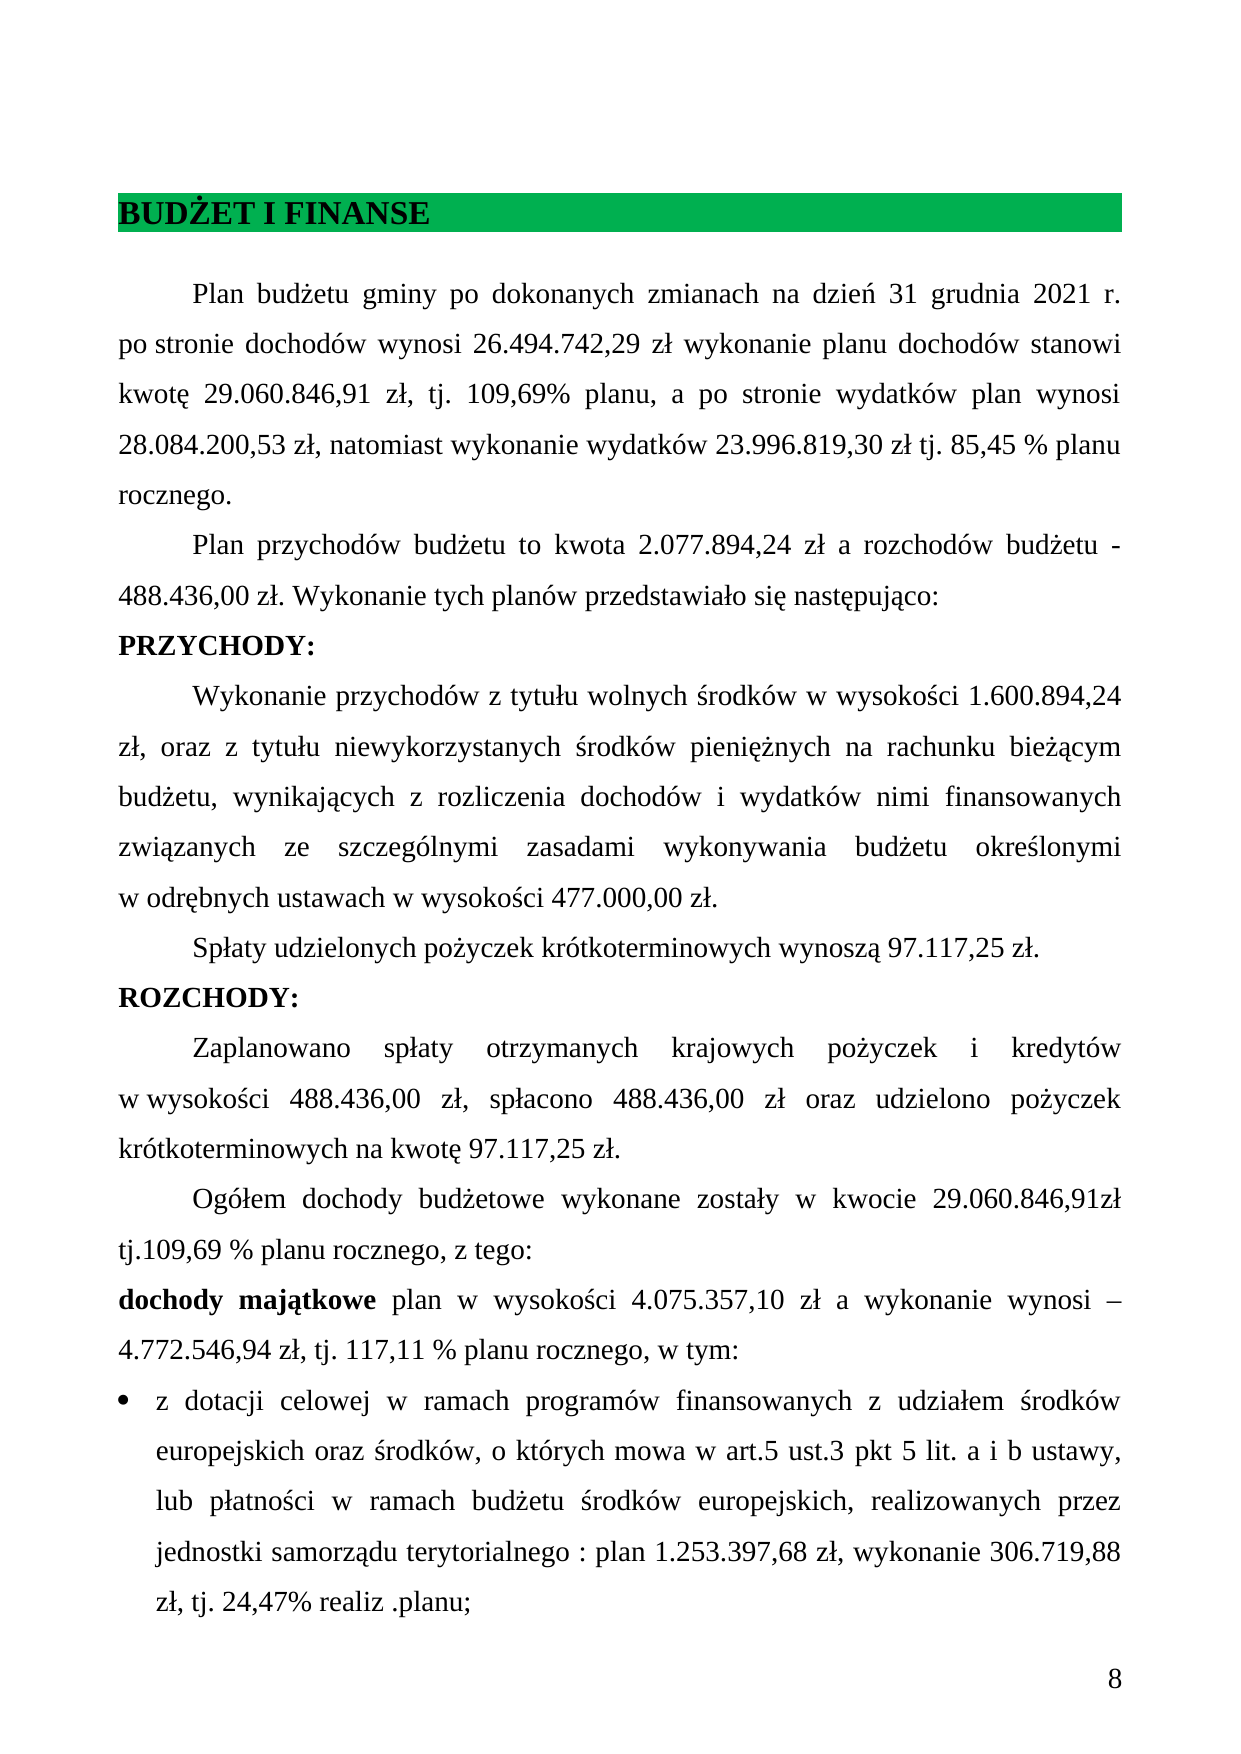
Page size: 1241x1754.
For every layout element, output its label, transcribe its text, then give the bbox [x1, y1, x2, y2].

subtitle BUDŻET I FINANSE [118, 193, 1122, 232]
text PRZYCHODY: [118, 628, 1122, 662]
text Spłaty udzielonych pożyczek krótkoterminowych wynoszą 97.117,25 zł. [118, 930, 1122, 963]
list z dotacji celowej w ramach programów finansowanych z udziałem środków europejskich oraz środków, o których mowa w art.5 ust.3 pkt 5 lit. a i b ustawy, lub płatności w ramach budżetu środków europejskich, realizowanych przez jednostki samorządu terytorialnego : plan 1.253.397,68 zł, wykonanie 306.719,88 zł, tj. 24,47% realiz .planu; [118, 1383, 1122, 1618]
text Wykonanie przychodów z tytułu wolnych środków w wysokości 1.600.894,24 zł, oraz z tytułu niewykorzystanych środków pieniężnych na rachunku bieżącym budżetu, wynikających z rozliczenia dochodów i wydatków nimi finansowanych związanych ze szczególnymi zasadami wykonywania budżetu określonymi w odrębnych ustawach w wysokości 477.000,00 zł. [118, 678, 1122, 913]
text dochody majątkowe plan w wysokości 4.075.357,10 zł a wykonanie wynosi – 4.772.546,94 zł, tj. 117,11 % planu rocznego, w tym: [118, 1282, 1122, 1366]
text Plan przychodów budżetu to kwota 2.077.894,24 zł a rozchodów budżetu - 488.436,00 zł. Wykonanie tych planów przedstawiało się następująco: [118, 527, 1122, 611]
text Plan budżetu gminy po dokonanych zmianach na dzień 31 grudnia 2021 r. po stronie dochodów wynosi 26.494.742,29 zł wykonanie planu dochodów stanowi kwotę 29.060.846,91 zł, tj. 109,69% planu, a po stronie wydatków plan wynosi 28.084.200,53 zł, natomiast wykonanie wydatków 23.996.819,30 zł tj. 85,45 % planu rocznego. [118, 276, 1122, 511]
text Zaplanowano spłaty otrzymanych krajowych pożyczek i kredytów w wysokości 488.436,00 zł, spłacono 488.436,00 zł oraz udzielono pożyczek krótkoterminowych na kwotę 97.117,25 zł. [118, 1031, 1122, 1165]
text Ogółem dochody budżetowe wykonane zostały w kwocie 29.060.846,91zł tj.109,69 % planu rocznego, z tego: [118, 1182, 1122, 1265]
text ROZCHODY: [118, 980, 1122, 1014]
